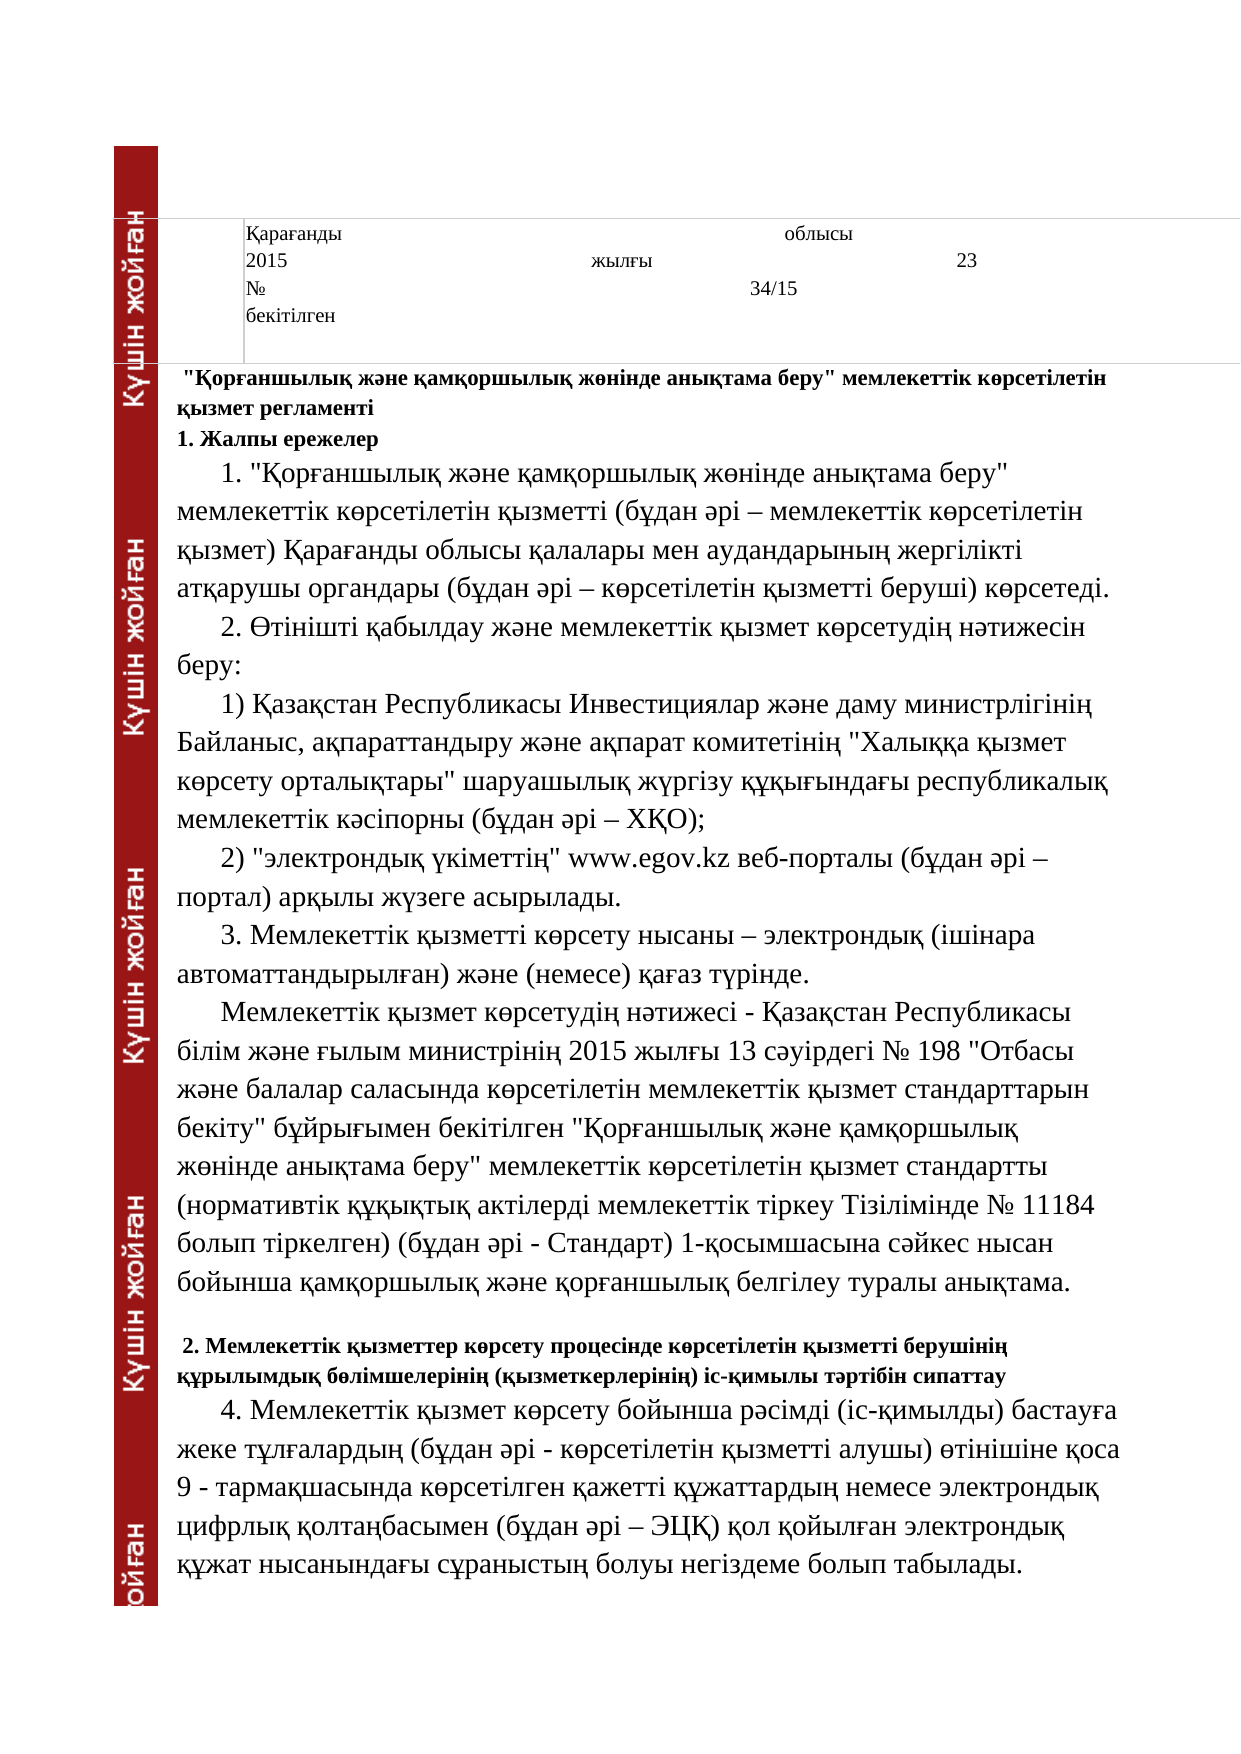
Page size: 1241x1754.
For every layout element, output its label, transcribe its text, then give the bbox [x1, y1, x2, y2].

text 1. "Қорғаншылық және қамқоршылық жөнінде анықтама беру" мемлекеттік көрсетілетін қызметті (бұдан әрі – мемлекеттік көрсетілетін қызмет) Қарағанды облысы қалалары мен аудандарының жергілікті атқарушы органдары (бұдан әрі – көрсетілетін қызметті беруші) көрсетеді. 2. Өтінішті қабылдау және мемлекеттік қызмет көрсетудің нәтижесін беру: 1) Қазақстан Республикасы Инвестициялар және даму министрлігінің Байланыс, ақпараттандыру және ақпарат комитетінің "Халыққа қызмет көрсету орталықтары" шаруашылық жүргізу құқығындағы республикалық мемлекеттік кәсіпорны (бұдан әрі – ХҚО); 2) "электрондық үкіметтің" www.egov.kz веб-порталы (бұдан әрі – портал) арқылы жүзеге асырылады. 3. Мемлекеттік қызметті көрсету нысаны – электрондық (ішінара автоматтандырылған) және (немесе) қағаз түрінде. Мемлекеттік қызмет көрсетудің нәтижесі - Қазақстан Республикасы білім және ғылым министрінің 2015 жылғы 13 сәуірдегі № 198 "Отбасы және балалар саласында көрсетілетін мемлекеттік қызмет стандарттарын бекіту" бұйрығымен бекітілген "Қорғаншылық және қамқоршылық жөнінде анықтама беру" мемлекеттік көрсетілетін қызмет стандартты (нормативтік құқықтық актілерді мемлекеттік тіркеу Тізілімінде № 11184 болып тіркелген) (бұдан әрі - Стандарт) 1-қосымшасына сәйкес нысан бойынша қамқоршылық және қорғаншылық белгілеу туралы анықтама. [112, 455, 1128, 1328]
picture [114, 1580, 158, 1606]
text 2. Мемлекеттік қызметтер көрсету процесінде көрсетілетін қызметті берушінің құрылымдық бөлімшелерінің (қызметкерлерінің) іс-қимылы тәртібін сипаттау [112, 1332, 1128, 1388]
table_header [114, 219, 243, 363]
picture [114, 451, 158, 455]
table_header Қарағанды облысы әкімдігінің 2015 жылғы 23 маусымдағы № 34/15 қаулысымен бекітілген [245, 219, 1240, 363]
picture [114, 146, 158, 218]
text "Қорғаншылық және қамқоршылық жөнінде анықтама беру" мемлекеттік көрсетілетін қызмет регламенті 1. Жалпы ережелер [112, 364, 1128, 451]
picture [114, 1328, 158, 1332]
picture [114, 1388, 158, 1392]
